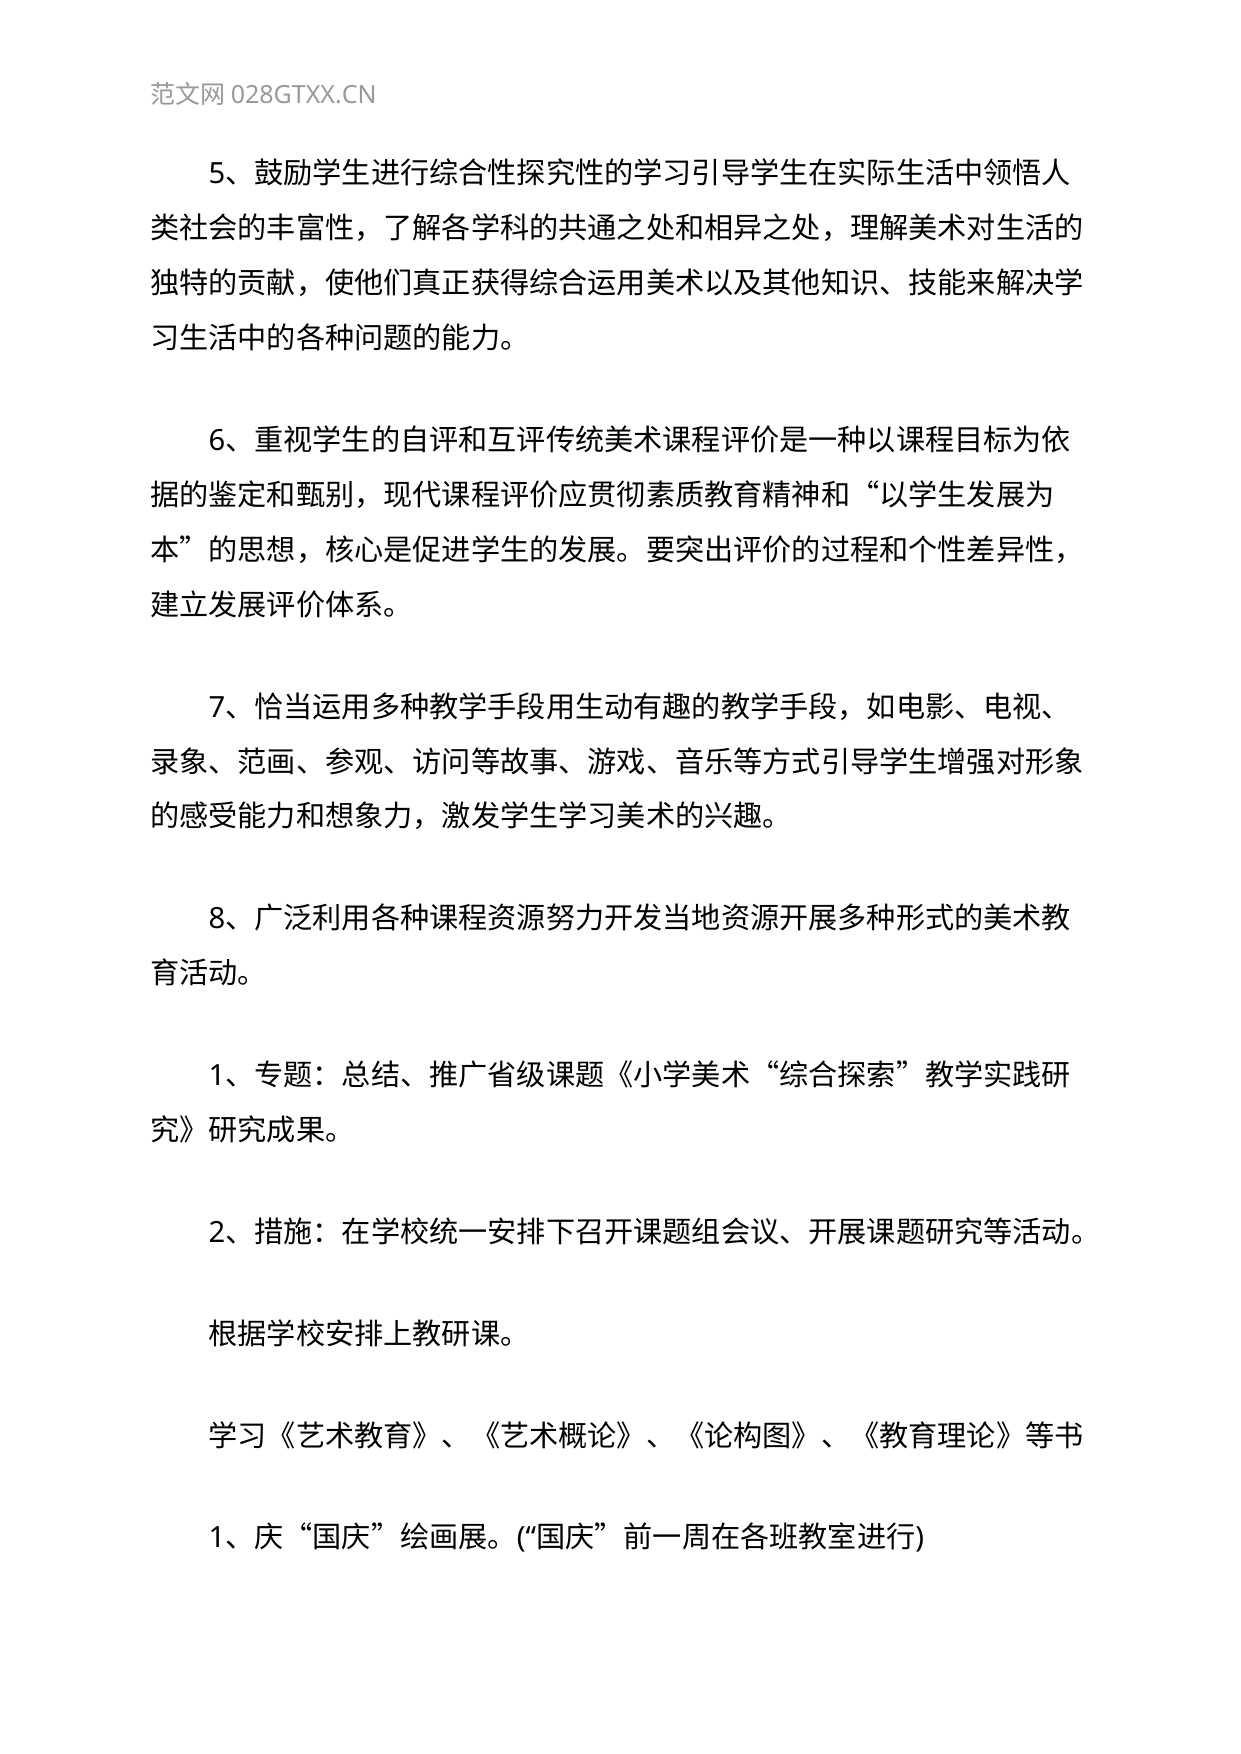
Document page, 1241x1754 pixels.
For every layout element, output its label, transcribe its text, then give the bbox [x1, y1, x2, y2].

text 7、恰当运用多种教学手段用生动有趣的教学手段，如电影、电视、录象、范画、参观、访问等故事、游戏、音乐等方式引导学生增强对形象的感受能力和想象力，激发学生学习美术的兴趣。 [150, 683, 1090, 835]
text 5、鼓励学生进行综合性探究性的学习引导学生在实际生活中领悟人类社会的丰富性，了解各学科的共通之处和相异之处，理解美术对生活的独特的贡献，使他们真正获得综合运用美术以及其他知识、技能来解决学习生活中的各种问题的能力。 [150, 150, 1090, 357]
text 8、广泛利用各种课程资源努力开发当地资源开展多种形式的美术教育活动。 [150, 895, 1090, 992]
text 学习《艺术教育》、《艺术概论》、《论构图》、《教育理论》等书 [150, 1412, 1090, 1454]
text 1、庆“国庆”绘画展。(“国庆”前一周在各班教室进行) [150, 1514, 1090, 1556]
text 2、措施：在学校统一安排下召开课题组会议、开展课题研究等活动。 [150, 1208, 1090, 1251]
text 6、重视学生的自评和互评传统美术课程评价是一种以课程目标为依据的鉴定和甄别，现代课程评价应贯彻素质教育精神和“以学生发展为本”的思想，核心是促进学生的发展。要突出评价的过程和个性差异性，建立发展评价体系。 [150, 417, 1090, 624]
text 根据学校安排上教研课。 [150, 1310, 1090, 1353]
text 1、专题：总结、推广省级课题《小学美术“综合探索”教学实践研究》研究成果。 [150, 1052, 1090, 1149]
